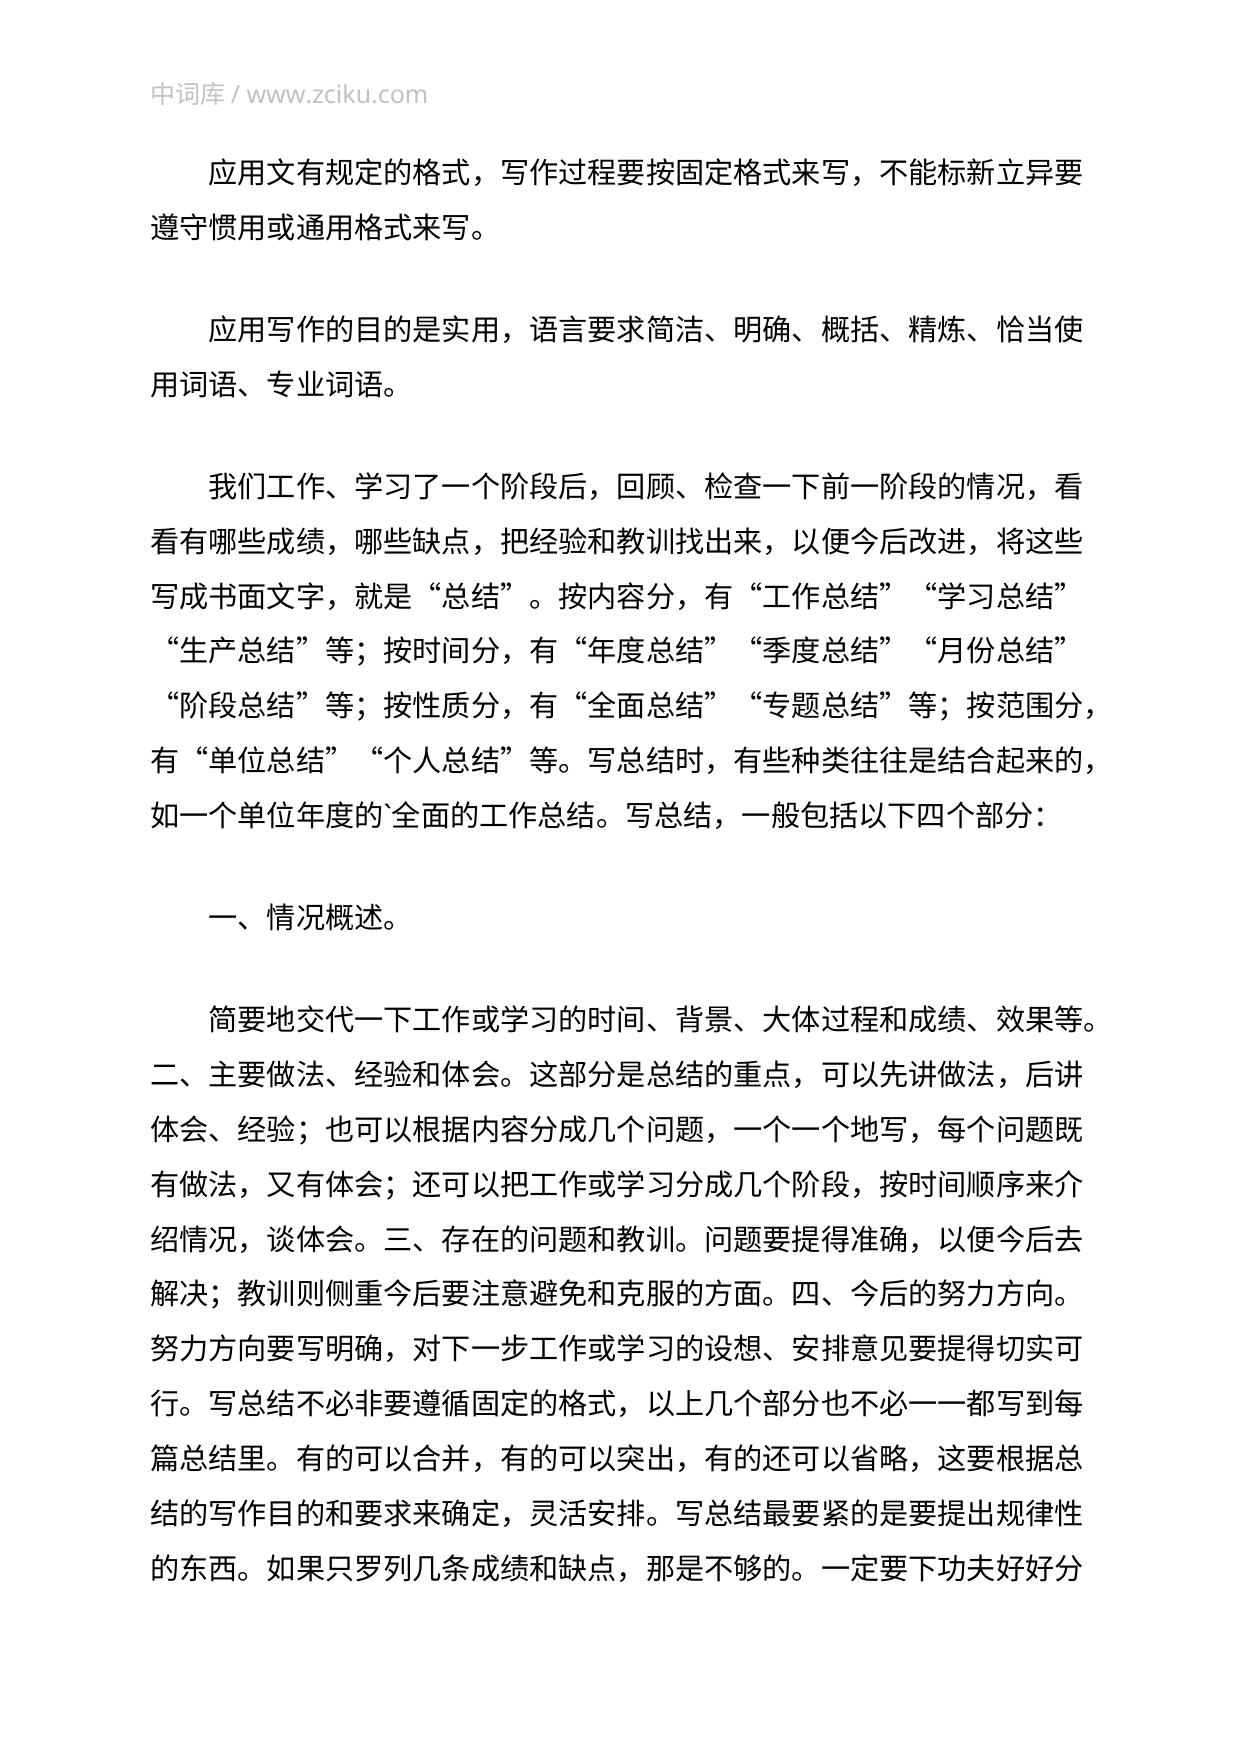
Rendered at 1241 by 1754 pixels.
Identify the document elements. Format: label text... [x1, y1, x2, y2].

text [150, 996, 1090, 1588]
text 一、情况概述。 [150, 895, 1090, 937]
text 我们工作、学习了一个阶段后，回顾、检查一下前一阶段的情况，看看有哪些成绩，哪些缺点，把经验和教训找出来，以便今后改进，将这些写成书面文字，就是“总结”。按内容分，有“工作总结”“学习总结”“生产总结”等；按时间分，有“年度总结”“季度总结”“月份总结”“阶段总结”等；按性质分，有“全面总结”“专题总结”等；按范围分，有“单位总结”“个人总结”等。写总结时，有些种类往往是结合起来的，如一个单位年度的`全面的工作总结。写总结，一般包括以下四个部分： [150, 463, 1090, 835]
text 应用文有规定的格式，写作过程要按固定格式来写，不能标新立异要遵守惯用或通用格式来写。 [150, 150, 1090, 247]
text 应用写作的目的是实用，语言要求简洁、明确、概括、精炼、恰当使用词语、专业词语。 [150, 307, 1090, 404]
